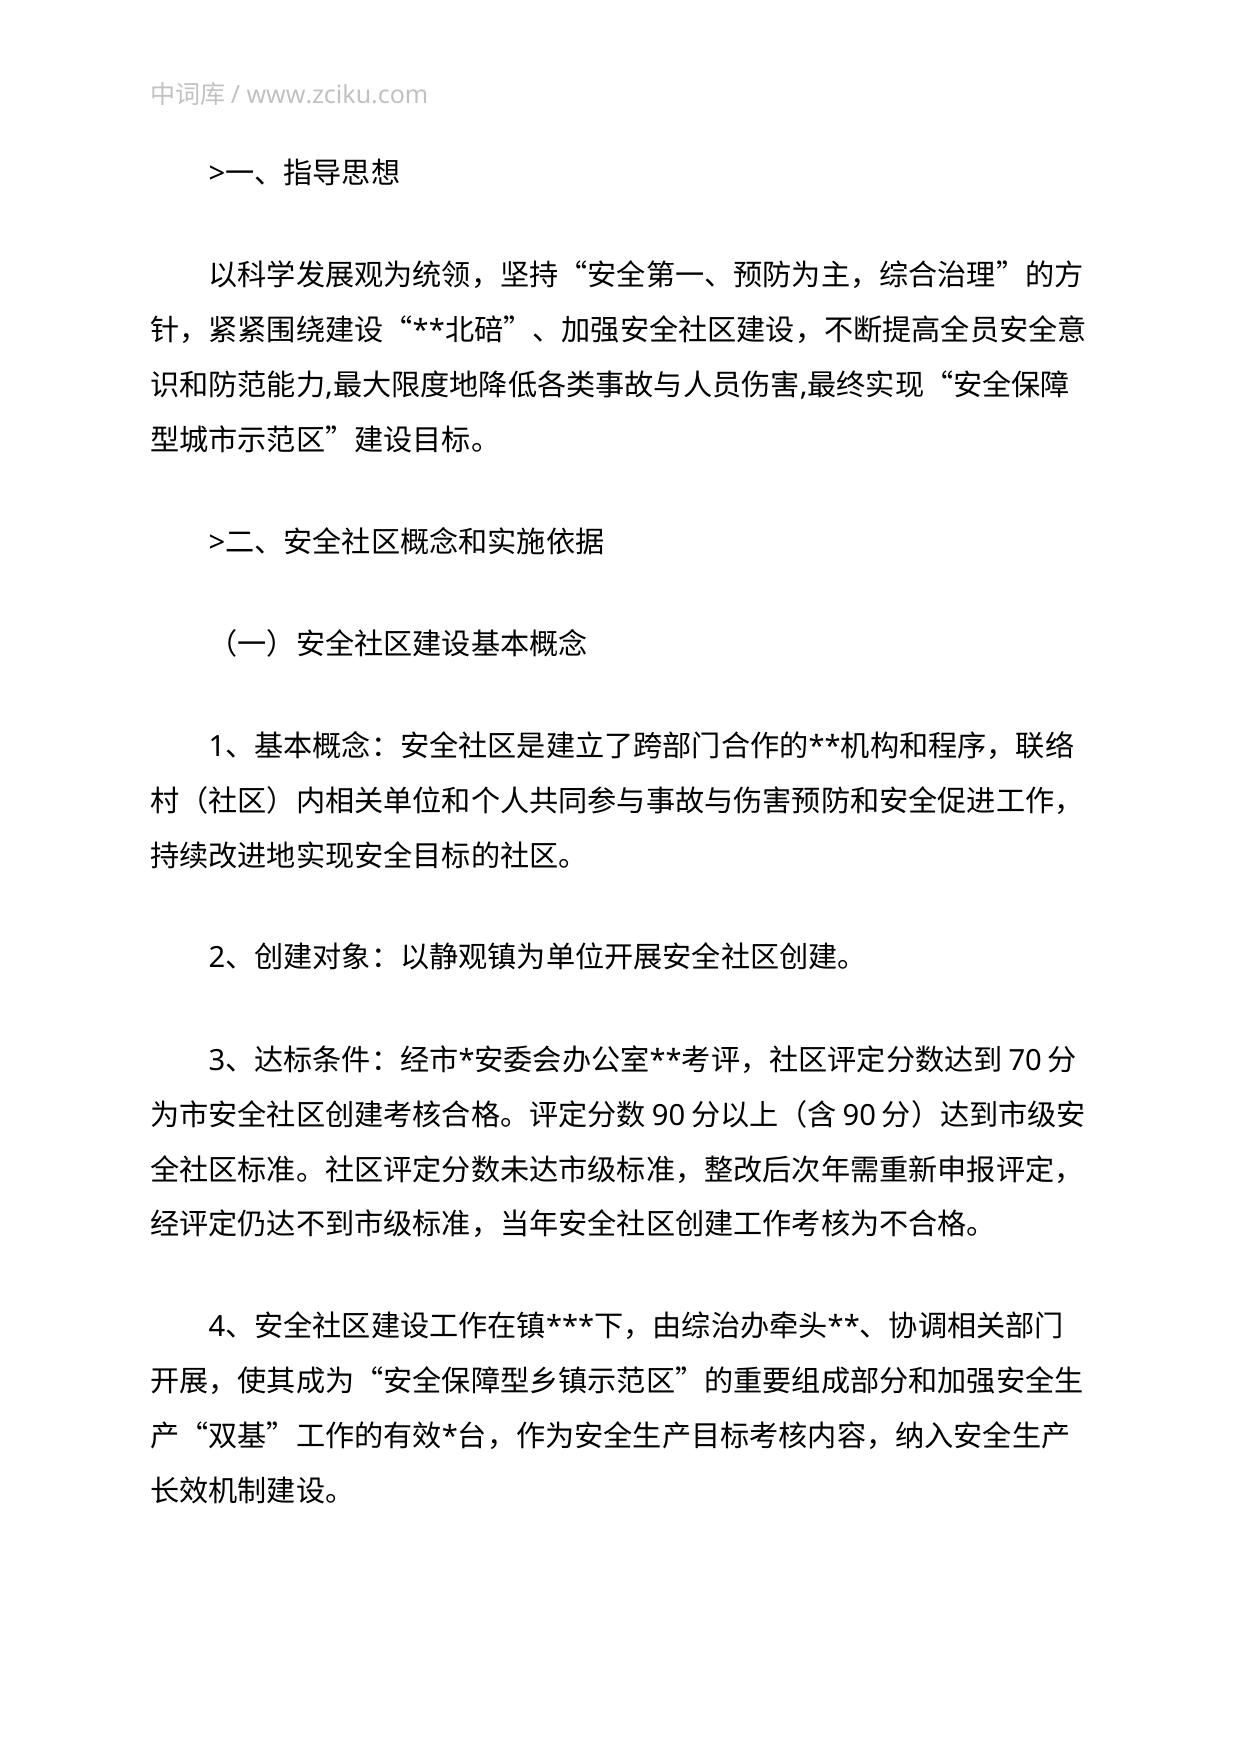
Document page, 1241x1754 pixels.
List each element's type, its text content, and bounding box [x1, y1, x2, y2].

text 1、基本概念：安全社区是建立了跨部门合作的**机构和程序，联络村（社区）内相关单位和个人共同参与事故与伤害预防和安全促进工作，持续改进地实现安全目标的社区。 [150, 722, 1090, 874]
text >二、安全社区概念和实施依据 [150, 519, 1090, 561]
text 2、创建对象：以静观镇为单位开展安全社区创建。 [150, 934, 1090, 976]
text （一）安全社区建设基本概念 [150, 621, 1090, 663]
text 4、安全社区建设工作在镇***下，由综治办牵头**、协调相关部门开展，使其成为“安全保障型乡镇示范区”的重要组成部分和加强安全生产“双基”工作的有效*台，作为安全生产目标考核内容，纳入安全生产长效机制建设。 [150, 1303, 1090, 1510]
text 3、达标条件：经市*安委会办公室**考评，社区评定分数达到70分为市安全社区创建考核合格。评定分数90分以上（含90分）达到市级安全社区标准。社区评定分数未达市级标准，整改后次年需重新申报评定，经评定仍达不到市级标准，当年安全社区创建工作考核为不合格。 [150, 1036, 1090, 1243]
text 以科学发展观为统领，坚持“安全第一、预防为主，综合治理”的方针，紧紧围绕建设“**北碚”、加强安全社区建设，不断提高全员安全意识和防范能力,最大限度地降低各类事故与人员伤害,最终实现“安全保障型城市示范区”建设目标。 [150, 252, 1090, 459]
text >一、指导思想 [150, 150, 1090, 192]
